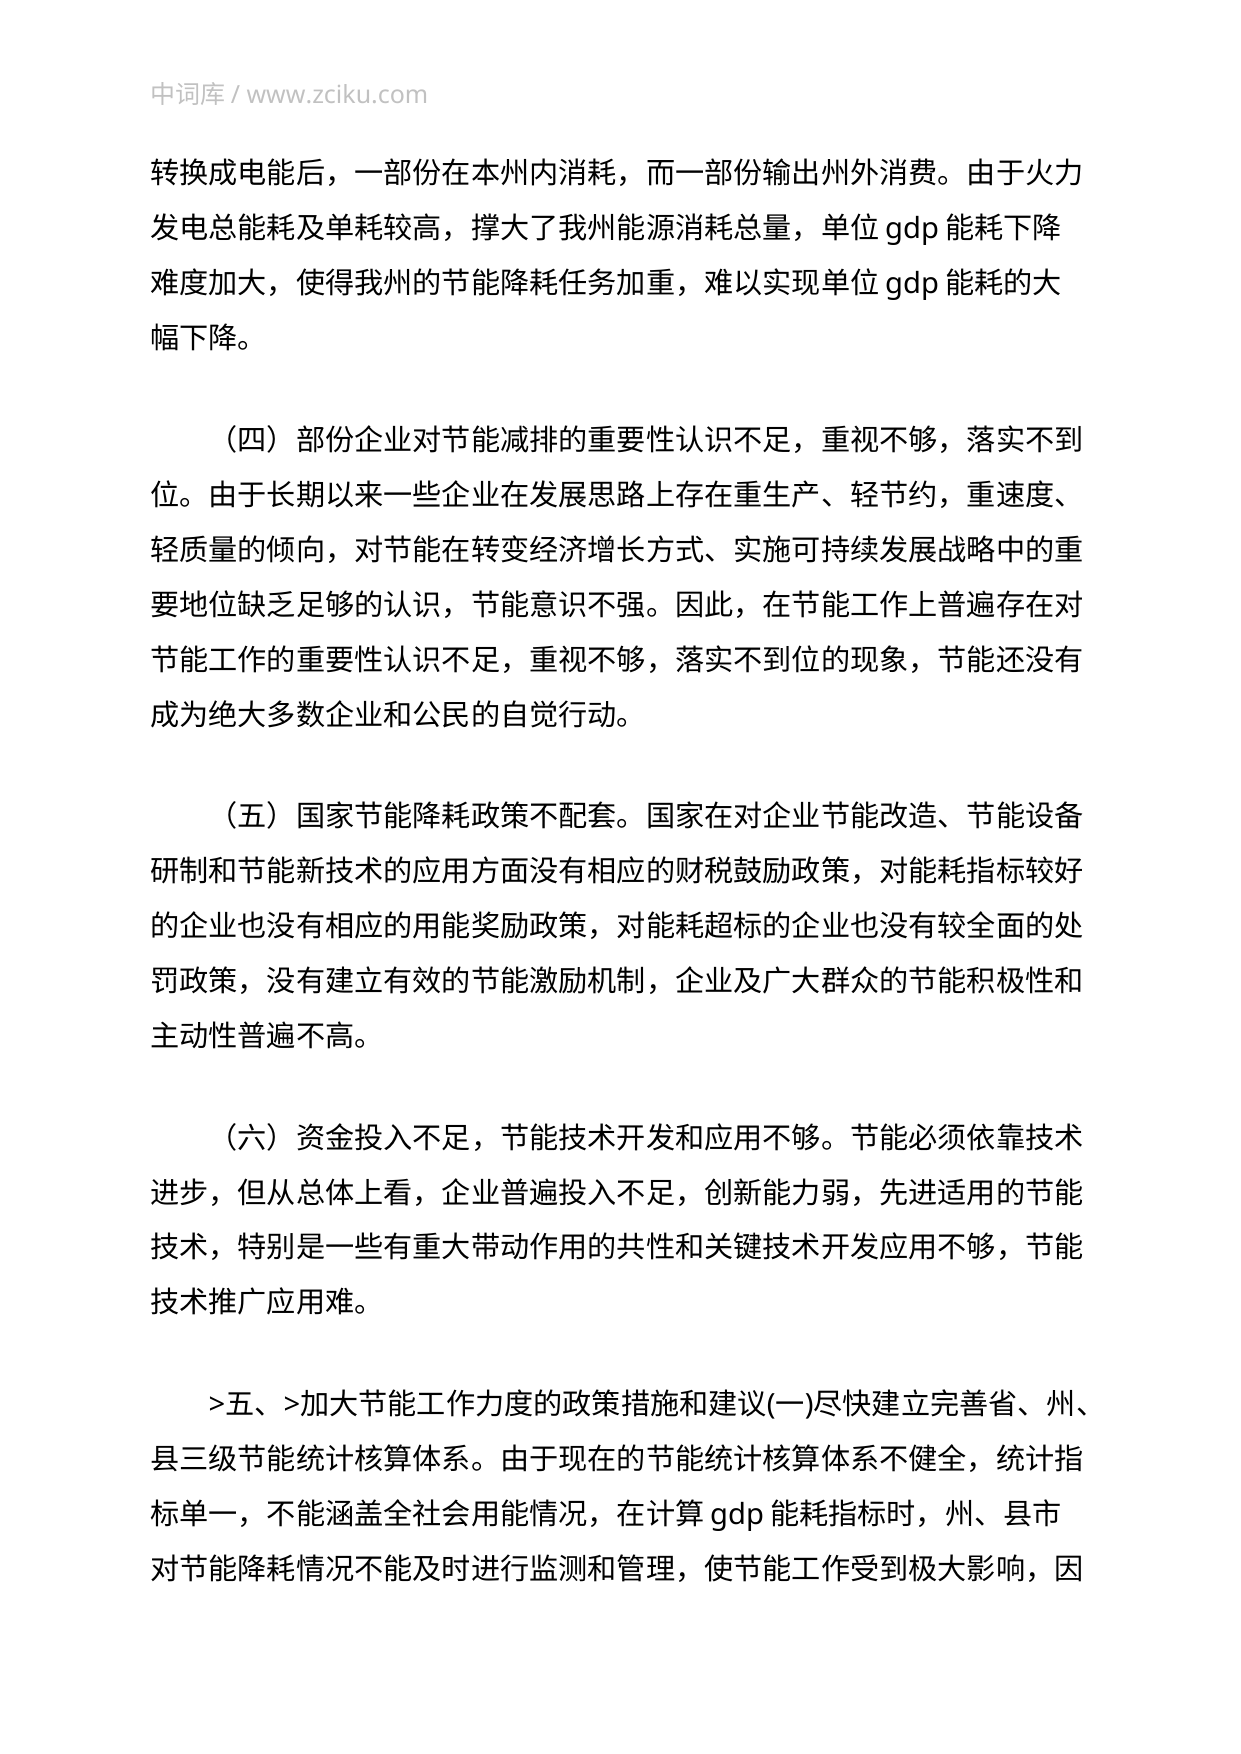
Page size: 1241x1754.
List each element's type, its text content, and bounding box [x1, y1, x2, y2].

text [150, 150, 1090, 357]
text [150, 1381, 1090, 1588]
text （五）国家节能降耗政策不配套。国家在对企业节能改造、节能设备研制和节能新技术的应用方面没有相应的财税鼓励政策，对能耗指标较好的企业也没有相应的用能奖励政策，对能耗超标的企业也没有较全面的处罚政策，没有建立有效的节能激励机制，企业及广大群众的节能积极性和主动性普遍不高。 [150, 793, 1090, 1055]
text （六）资金投入不足，节能技术开发和应用不够。节能必须依靠技术进步，但从总体上看，企业普遍投入不足，创新能力弱，先进适用的节能技术，特别是一些有重大带动作用的共性和关键技术开发应用不够，节能技术推广应用难。 [150, 1114, 1090, 1321]
text （四）部份企业对节能减排的重要性认识不足，重视不够，落实不到位。由于长期以来一些企业在发展思路上存在重生产、轻节约，重速度、轻质量的倾向，对节能在转变经济增长方式、实施可持续发展战略中的重要地位缺乏足够的认识，节能意识不强。因此，在节能工作上普遍存在对节能工作的重要性认识不足，重视不够，落实不到位的现象，节能还没有成为绝大多数企业和公民的自觉行动。 [150, 417, 1090, 733]
